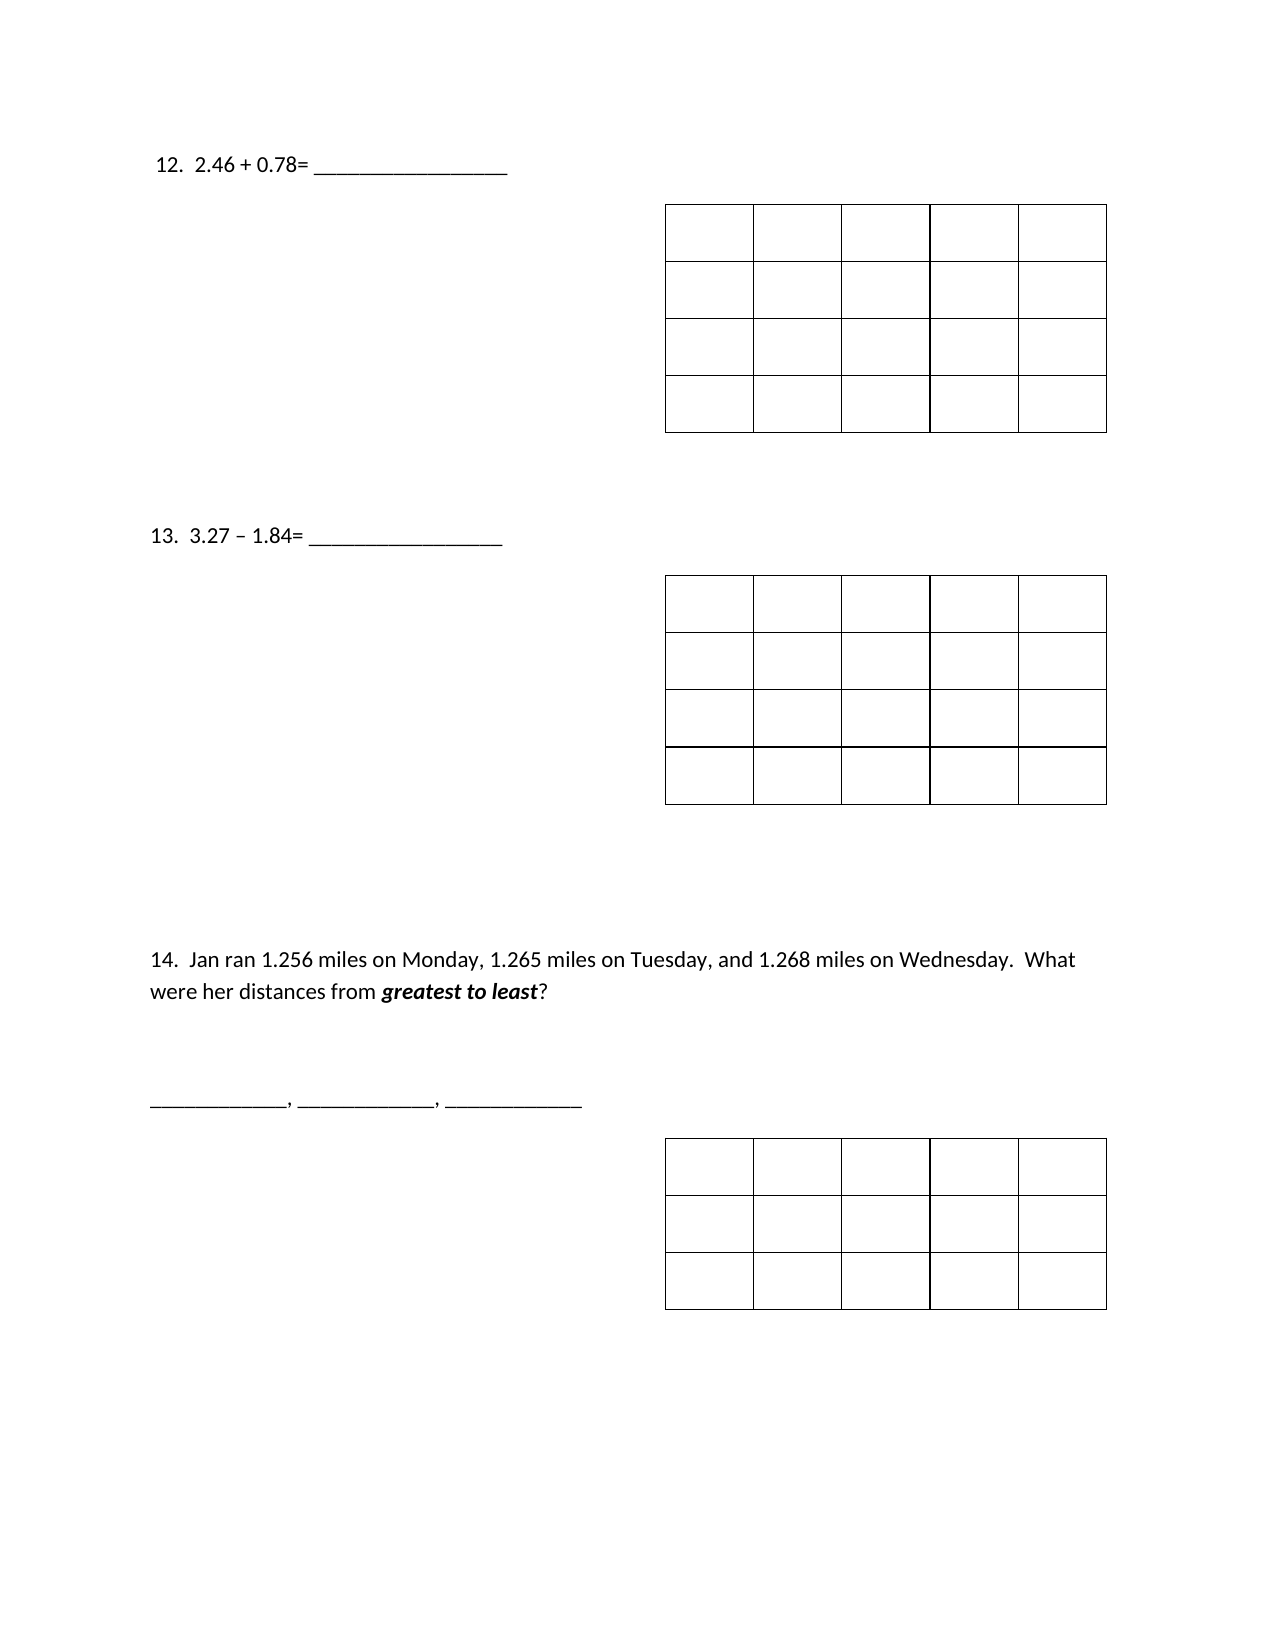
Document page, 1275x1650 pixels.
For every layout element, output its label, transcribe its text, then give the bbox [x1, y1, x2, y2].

table_cell [666, 1196, 753, 1252]
table_cell [1019, 319, 1106, 375]
table_cell [931, 1253, 1018, 1309]
table_cell [842, 633, 929, 689]
table_cell [842, 262, 929, 318]
table_cell [931, 690, 1018, 746]
table_cell [666, 1253, 753, 1309]
table_cell [754, 319, 841, 375]
table_cell [931, 633, 1018, 689]
table_header [666, 1139, 753, 1194]
table_cell [754, 748, 841, 803]
table_cell [754, 262, 841, 318]
table_cell [1019, 376, 1106, 432]
table_cell [842, 1253, 929, 1309]
table_cell [842, 748, 929, 803]
table_cell [842, 1196, 929, 1252]
table_header [754, 205, 841, 261]
table_cell [842, 319, 929, 375]
table_cell [666, 376, 753, 432]
table_cell [1019, 1253, 1106, 1309]
table_header [666, 576, 753, 632]
table_header [754, 576, 841, 632]
table_cell [666, 319, 753, 375]
table_cell [931, 748, 1018, 803]
table_cell [931, 262, 1018, 318]
table_header [1019, 1139, 1106, 1194]
table_cell [842, 690, 929, 746]
table_cell [754, 633, 841, 689]
table_cell [1019, 748, 1106, 803]
table_header [666, 205, 753, 261]
table_header [842, 576, 929, 632]
table_cell [842, 376, 929, 432]
table_header [754, 1139, 841, 1194]
table_header [842, 205, 929, 261]
table_cell [754, 376, 841, 432]
table_header [842, 1139, 929, 1194]
table_header [931, 205, 1018, 261]
table_cell [754, 1196, 841, 1252]
table_header [1019, 576, 1106, 632]
table_cell [1019, 633, 1106, 689]
text 14. Jan ran 1.256 miles on Monday, 1.265 miles on Tuesday, and 1.268 miles on Wednesday. What were her distances from greatest to least? [150, 945, 1125, 1006]
table_cell [931, 319, 1018, 375]
table_cell [666, 690, 753, 746]
table_cell [1019, 690, 1106, 746]
table_header [931, 576, 1018, 632]
text 12. 2.46 + 0.78= _________________ [150, 150, 1125, 178]
table_cell [931, 1196, 1018, 1252]
table_cell [754, 1253, 841, 1309]
table_cell [1019, 1196, 1106, 1252]
table_cell [666, 748, 753, 803]
table_cell [1019, 262, 1106, 318]
table_cell [666, 262, 753, 318]
table_cell [754, 690, 841, 746]
table_cell [931, 376, 1018, 432]
table_cell [666, 633, 753, 689]
table_header [1019, 205, 1106, 261]
text ____________, ____________, ____________ [150, 1083, 1125, 1112]
table_header [931, 1139, 1018, 1194]
text 13. 3.27 – 1.84= _________________ [150, 521, 1125, 549]
